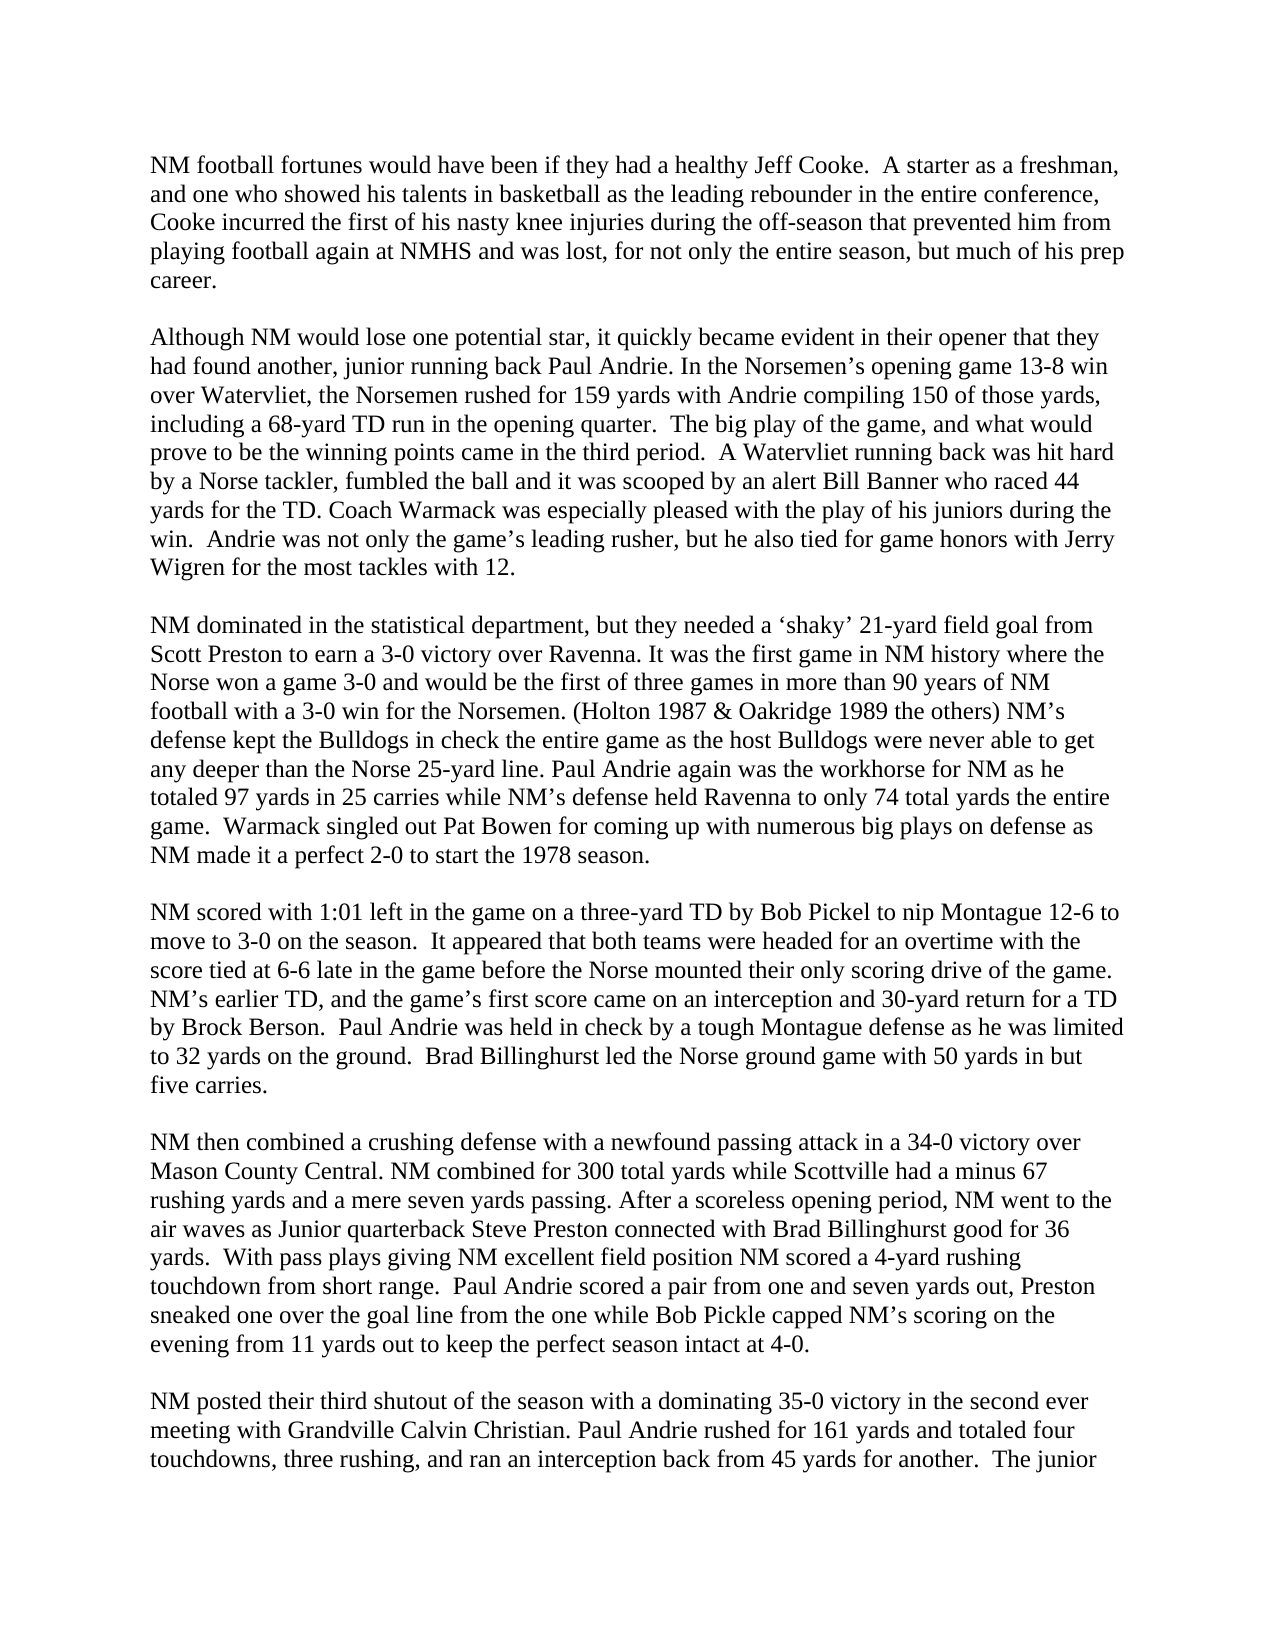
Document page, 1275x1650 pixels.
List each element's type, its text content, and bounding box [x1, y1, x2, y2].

text NM dominated in the statistical department, but they needed a ‘shaky’ 21-yard field goal from Scott Preston to earn a 3-0 victory over Ravenna. It was the first game in NM history where the Norse won a game 3-0 and would be the first of three games in more than 90 years of NM football with a 3-0 win for the Norsemen. (Holton 1987 & Oakridge 1989 the others) NM’s defense kept the Bulldogs in check the entire game as the host Bulldogs were never able to get any deeper than the Norse 25-yard line. Paul Andrie again was the workhorse for NM as he totaled 97 yards in 25 carries while NM’s defense held Ravenna to only 74 total yards the entire game. Warmack singled out Pat Bowen for coming up with numerous big plays on defense as NM made it a perfect 2-0 to start the 1978 season. [150, 610, 1125, 869]
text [150, 1386, 1125, 1472]
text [150, 150, 1125, 294]
text NM scored with 1:01 left in the game on a three-yard TD by Bob Pickel to nip Montague 12-6 to move to 3-0 on the season. It appeared that both teams were headed for an overtime with the score tied at 6-6 late in the game before the Norse mounted their only scoring drive of the game. NM’s earlier TD, and the game’s first score came on an interception and 30-yard return for a TD by Brock Berson. Paul Andrie was held in check by a tough Montague defense as he was limited to 32 yards on the ground. Brad Billinghurst led the Norse ground game with 50 yards in but five carries. [150, 897, 1125, 1099]
text Although NM would lose one potential star, it quickly became evident in their opener that they had found another, junior running back Paul Andrie. In the Norsemen’s opening game 13-8 win over Watervliet, the Norsemen rushed for 159 yards with Andrie compiling 150 of those yards, including a 68-yard TD run in the opening quarter. The big play of the game, and what would prove to be the winning points came in the third period. A Watervliet running back was hit hard by a Norse tackler, fumbled the ball and it was scooped by an alert Bill Banner who raced 44 yards for the TD. Coach Warmack was especially pleased with the play of his juniors during the win. Andrie was not only the game’s leading rusher, but he also tied for game honors with Jerry Wigren for the most tackles with 12. [150, 322, 1125, 581]
text NM then combined a crushing defense with a newfound passing attack in a 34-0 victory over Mason County Central. NM combined for 300 total yards while Scottville had a minus 67 rushing yards and a mere seven yards passing. After a scoreless opening period, NM went to the air waves as Junior quarterback Steve Preston connected with Brad Billinghurst good for 36 yards. With pass plays giving NM excellent field position NM scored a 4-yard rushing touchdown from short range. Paul Andrie scored a pair from one and seven yards out, Preston sneaked one over the goal line from the one while Bob Pickle capped NM’s scoring on the evening from 11 yards out to keep the perfect season intact at 4-0. [150, 1127, 1125, 1357]
